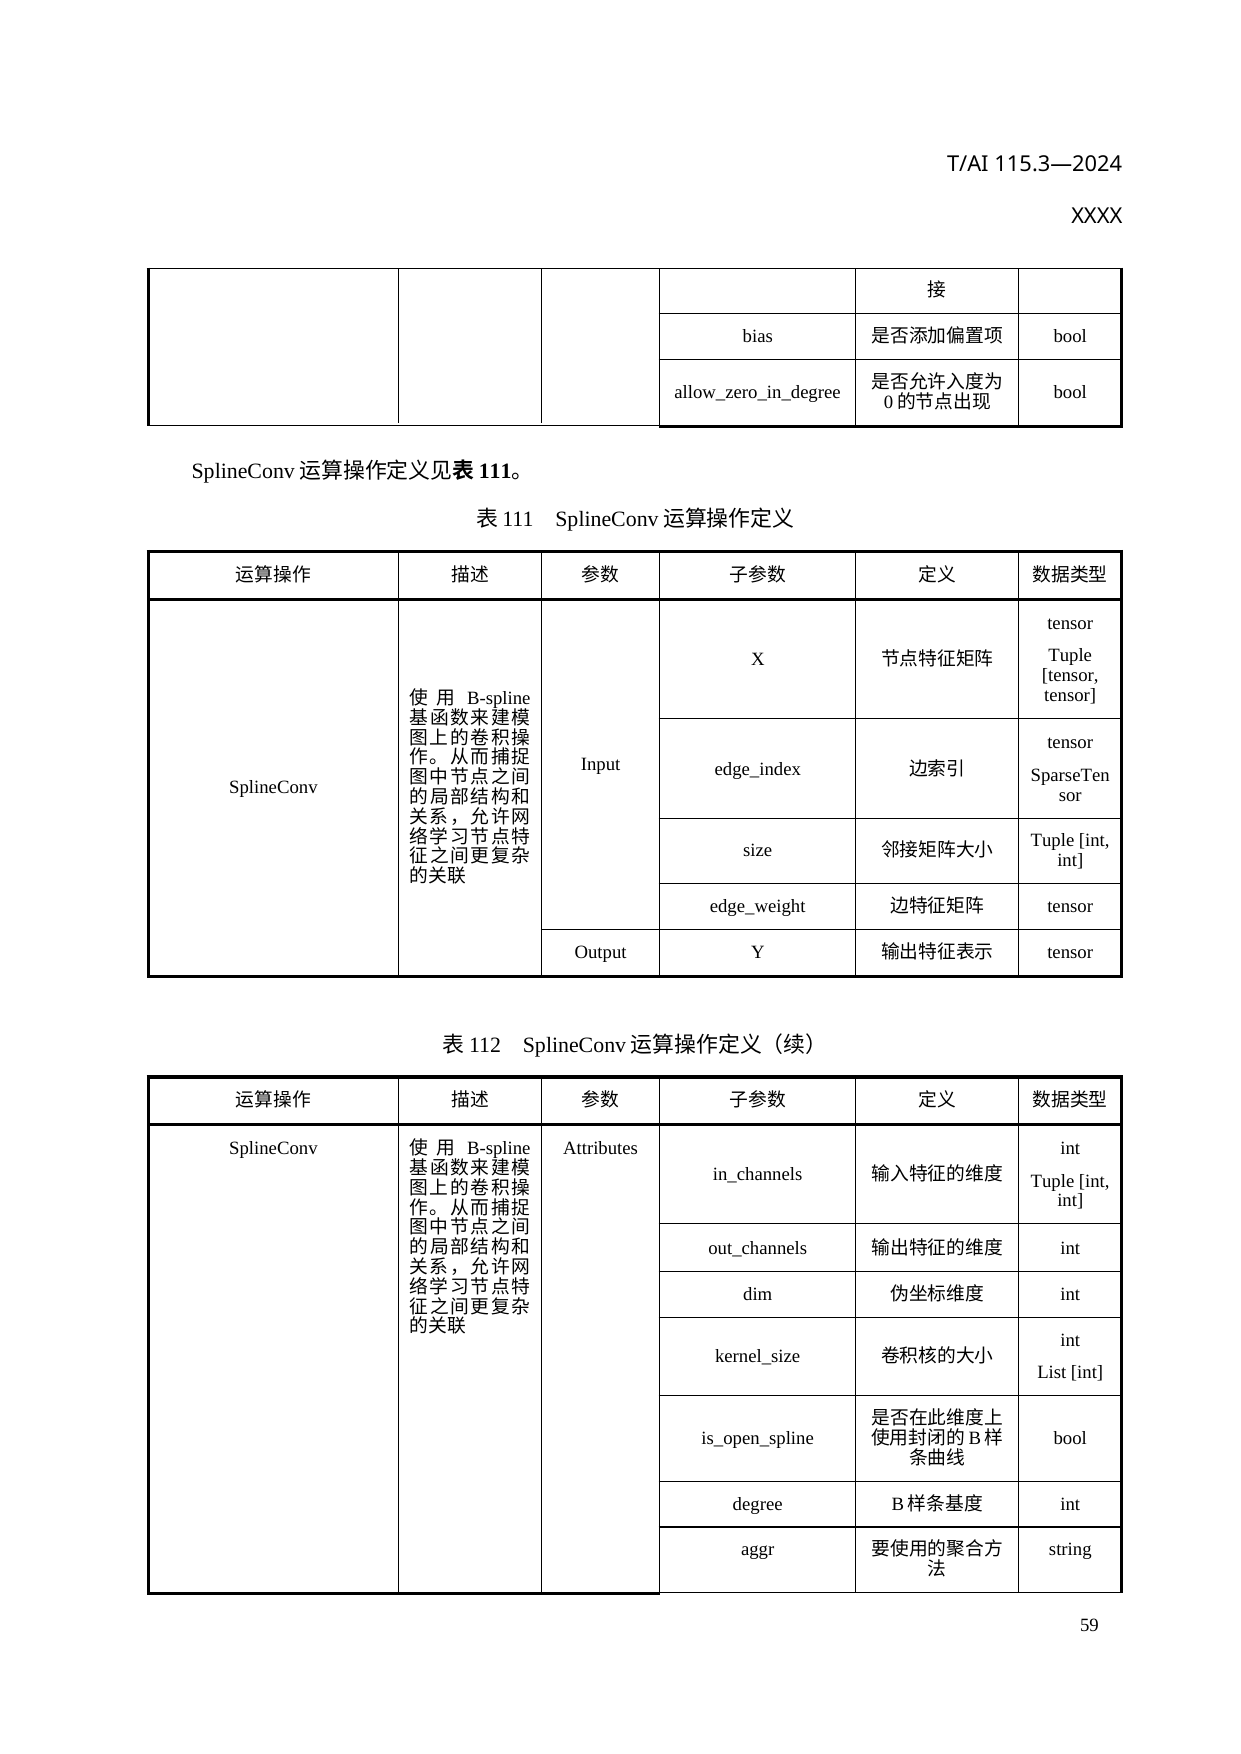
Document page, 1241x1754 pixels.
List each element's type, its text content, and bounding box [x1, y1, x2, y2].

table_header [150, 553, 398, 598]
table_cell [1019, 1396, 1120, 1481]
text SplineConv运算操作定义见表90。 [148, 453, 1122, 485]
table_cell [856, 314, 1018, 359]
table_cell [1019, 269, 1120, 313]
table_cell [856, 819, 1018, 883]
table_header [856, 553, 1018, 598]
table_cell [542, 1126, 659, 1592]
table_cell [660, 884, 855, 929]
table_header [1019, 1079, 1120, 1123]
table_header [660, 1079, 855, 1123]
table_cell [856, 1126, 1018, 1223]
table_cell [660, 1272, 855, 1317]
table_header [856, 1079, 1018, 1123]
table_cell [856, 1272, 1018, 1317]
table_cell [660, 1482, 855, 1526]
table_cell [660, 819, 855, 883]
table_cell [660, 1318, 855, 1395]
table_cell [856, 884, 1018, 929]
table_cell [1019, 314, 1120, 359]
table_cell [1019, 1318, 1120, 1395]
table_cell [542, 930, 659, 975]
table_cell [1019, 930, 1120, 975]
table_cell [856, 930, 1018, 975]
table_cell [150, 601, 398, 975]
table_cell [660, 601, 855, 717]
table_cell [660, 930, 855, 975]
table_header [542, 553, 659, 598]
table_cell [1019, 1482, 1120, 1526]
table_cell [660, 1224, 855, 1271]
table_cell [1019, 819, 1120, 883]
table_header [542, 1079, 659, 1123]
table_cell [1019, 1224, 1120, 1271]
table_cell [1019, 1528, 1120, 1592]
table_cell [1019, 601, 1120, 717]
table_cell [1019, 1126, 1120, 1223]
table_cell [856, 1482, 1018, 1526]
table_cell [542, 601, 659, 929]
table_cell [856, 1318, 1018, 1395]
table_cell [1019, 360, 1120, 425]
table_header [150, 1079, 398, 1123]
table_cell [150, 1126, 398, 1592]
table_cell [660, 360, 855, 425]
text 表90 SplineConv运算操作定义 [148, 501, 1122, 533]
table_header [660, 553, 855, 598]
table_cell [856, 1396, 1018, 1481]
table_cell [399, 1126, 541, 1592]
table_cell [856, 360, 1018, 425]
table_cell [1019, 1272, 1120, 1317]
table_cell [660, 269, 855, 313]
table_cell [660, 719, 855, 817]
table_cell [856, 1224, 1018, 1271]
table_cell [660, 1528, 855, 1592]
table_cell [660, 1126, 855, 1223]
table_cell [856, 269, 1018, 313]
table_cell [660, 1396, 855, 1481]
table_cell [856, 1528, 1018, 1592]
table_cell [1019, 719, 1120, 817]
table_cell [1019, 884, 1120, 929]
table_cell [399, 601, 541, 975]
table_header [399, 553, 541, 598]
text 表90 SplineConv运算操作定义（续） [148, 1027, 1122, 1059]
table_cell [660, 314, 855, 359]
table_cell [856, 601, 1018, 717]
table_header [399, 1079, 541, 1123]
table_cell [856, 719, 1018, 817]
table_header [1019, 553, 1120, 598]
